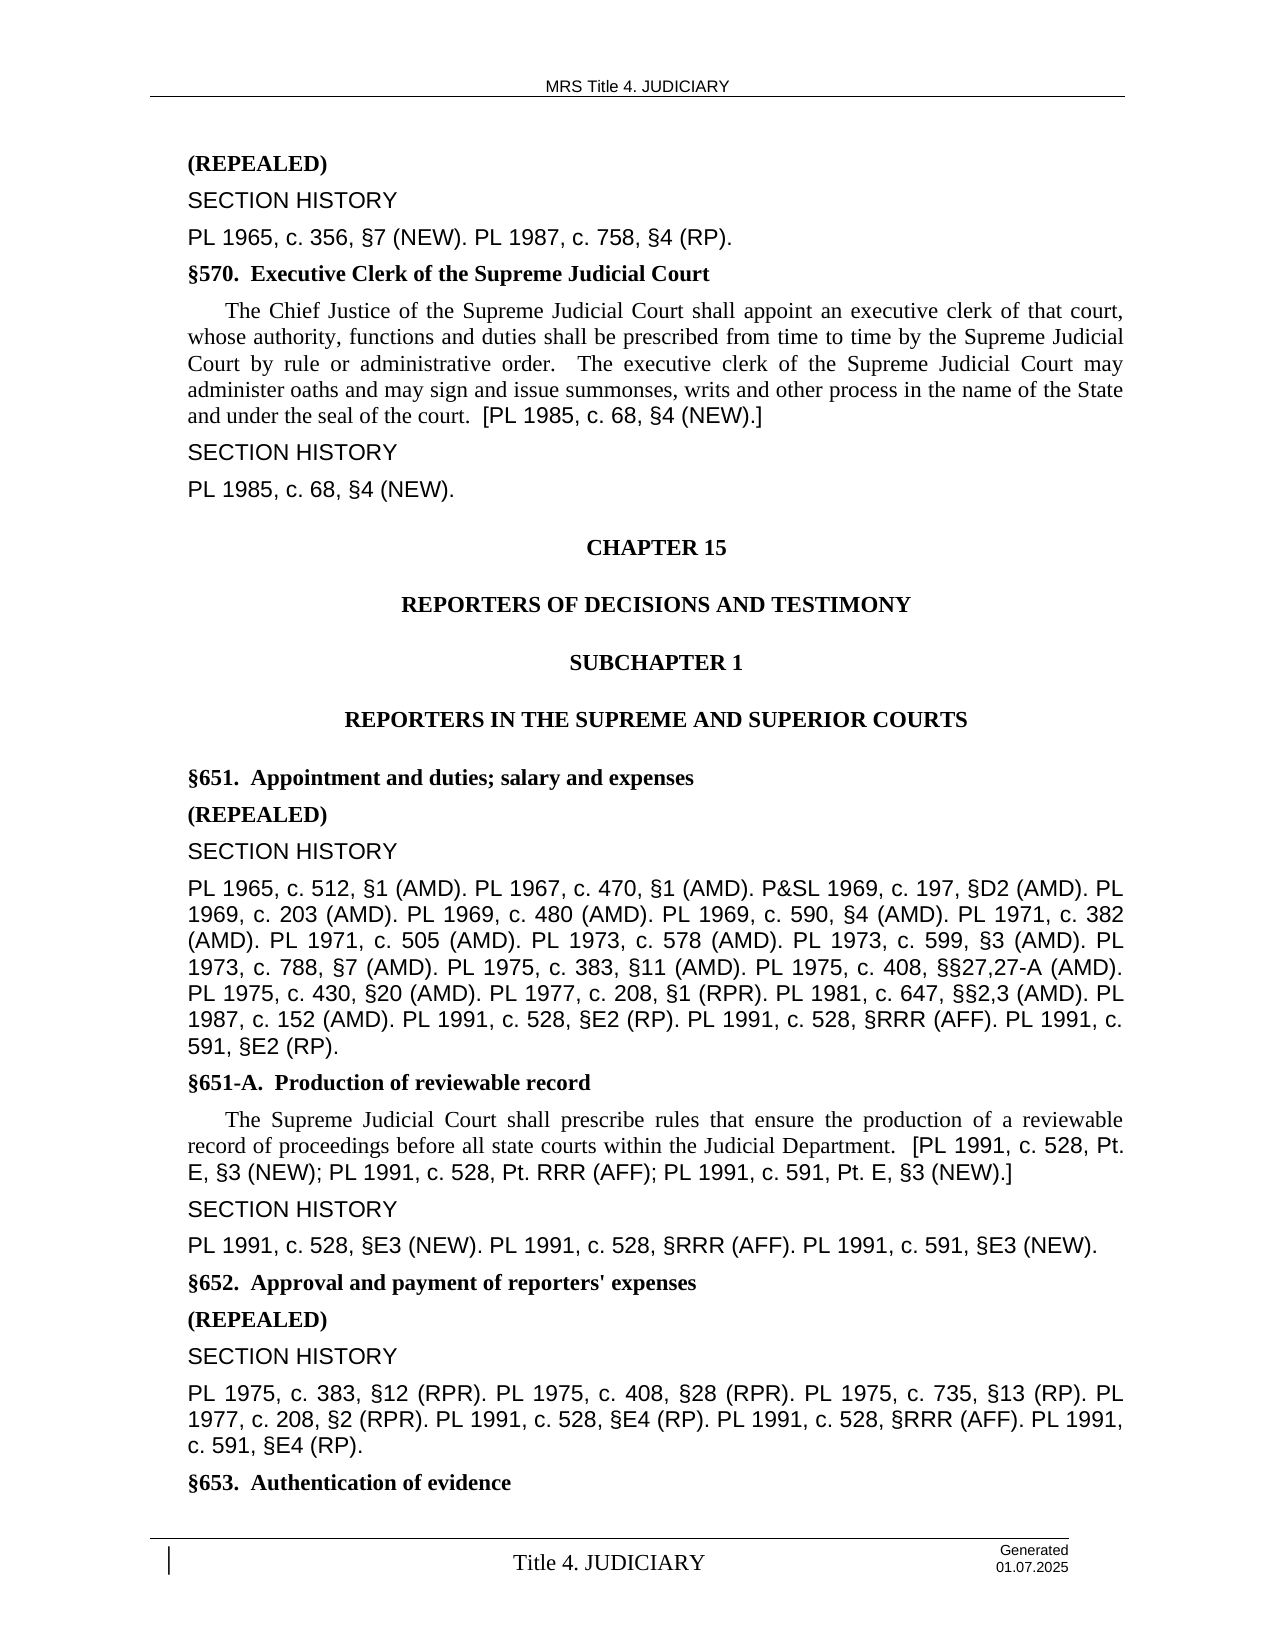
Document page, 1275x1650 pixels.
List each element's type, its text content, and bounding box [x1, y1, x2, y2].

text PL 1985, c. 68, §4 (NEW). [187, 476, 1125, 502]
text (REPEALED) [187, 801, 1125, 827]
text (REPEALED) [187, 1306, 1125, 1332]
text REPORTERS IN THE SUPREME AND SUPERIOR COURTS [187, 707, 1125, 733]
text §651. Appointment and duties; salary and expenses [187, 764, 1125, 791]
text §653. Authentication of evidence [187, 1469, 1125, 1495]
text PL 1991, c. 528, §E3 (NEW). PL 1991, c. 528, §RRR (AFF). PL 1991, c. 591, §E3 (NEW). [187, 1232, 1125, 1259]
text CHAPTER 15 [187, 534, 1125, 560]
text §652. Approval and payment of reporters' expenses [187, 1269, 1125, 1296]
text REPORTERS OF DECISIONS AND TESTIMONY [187, 591, 1125, 618]
text PL 1975, c. 383, §12 (RPR). PL 1975, c. 408, §28 (RPR). PL 1975, c. 735, §13 (RP). PL 1977, c. 208, §2 (RPR). PL 1991, c. 528, §E4 (RP). PL 1991, c. 528, §RRR (AFF). PL 1991, c. 591, §E4 (RP). [187, 1379, 1125, 1459]
text SECTION HISTORY [187, 838, 1125, 864]
text SUBCHAPTER 1 [187, 649, 1125, 675]
text (REPEALED) [187, 150, 1125, 176]
text PL 1965, c. 512, §1 (AMD). PL 1967, c. 470, §1 (AMD). P&SL 1969, c. 197, §D2 (AMD). PL 1969, c. 203 (AMD). PL 1969, c. 480 (AMD). PL 1969, c. 590, §4 (AMD). PL 1971, c. 382 (AMD). PL 1971, c. 505 (AMD). PL 1973, c. 578 (AMD). PL 1973, c. 599, §3 (AMD). PL 1973, c. 788, §7 (AMD). PL 1975, c. 383, §11 (AMD). PL 1975, c. 408, §§27,27-A (AMD). PL 1975, c. 430, §20 (AMD). PL 1977, c. 208, §1 (RPR). PL 1981, c. 647, §§2,3 (AMD). PL 1987, c. 152 (AMD). PL 1991, c. 528, §E2 (RP). PL 1991, c. 528, §RRR (AFF). PL 1991, c. 591, §E2 (RP). [187, 874, 1125, 1059]
text PL 1965, c. 356, §7 (NEW). PL 1987, c. 758, §4 (RP). [187, 223, 1125, 250]
text SECTION HISTORY [187, 187, 1125, 213]
text SECTION HISTORY [187, 439, 1125, 466]
text SECTION HISTORY [187, 1196, 1125, 1222]
text The Supreme Judicial Court shall prescribe rules that ensure the production of a reviewable record of proceedings before all state courts within the Judicial Department. [PL 1991, c. 528, Pt. E, §3 (NEW); PL 1991, c. 528, Pt. RRR (AFF); PL 1991, c. 591, Pt. E, §3 (NEW).] [187, 1106, 1125, 1185]
text §570. Executive Clerk of the Supreme Judicial Court [187, 260, 1125, 287]
text SECTION HISTORY [187, 1343, 1125, 1369]
text §651-A. Production of reviewable record [187, 1069, 1125, 1096]
text The Chief Justice of the Supreme Judicial Court shall appoint an executive clerk of that court, whose authority, functions and duties shall be prescribed from time to time by the Supreme Judicial Court by rule or administrative order. The executive clerk of the Supreme Judicial Court may administer oaths and may sign and issue summonses, writs and other process in the name of the State and under the seal of the court. [PL 1985, c. 68, §4 (NEW).] [187, 297, 1125, 429]
